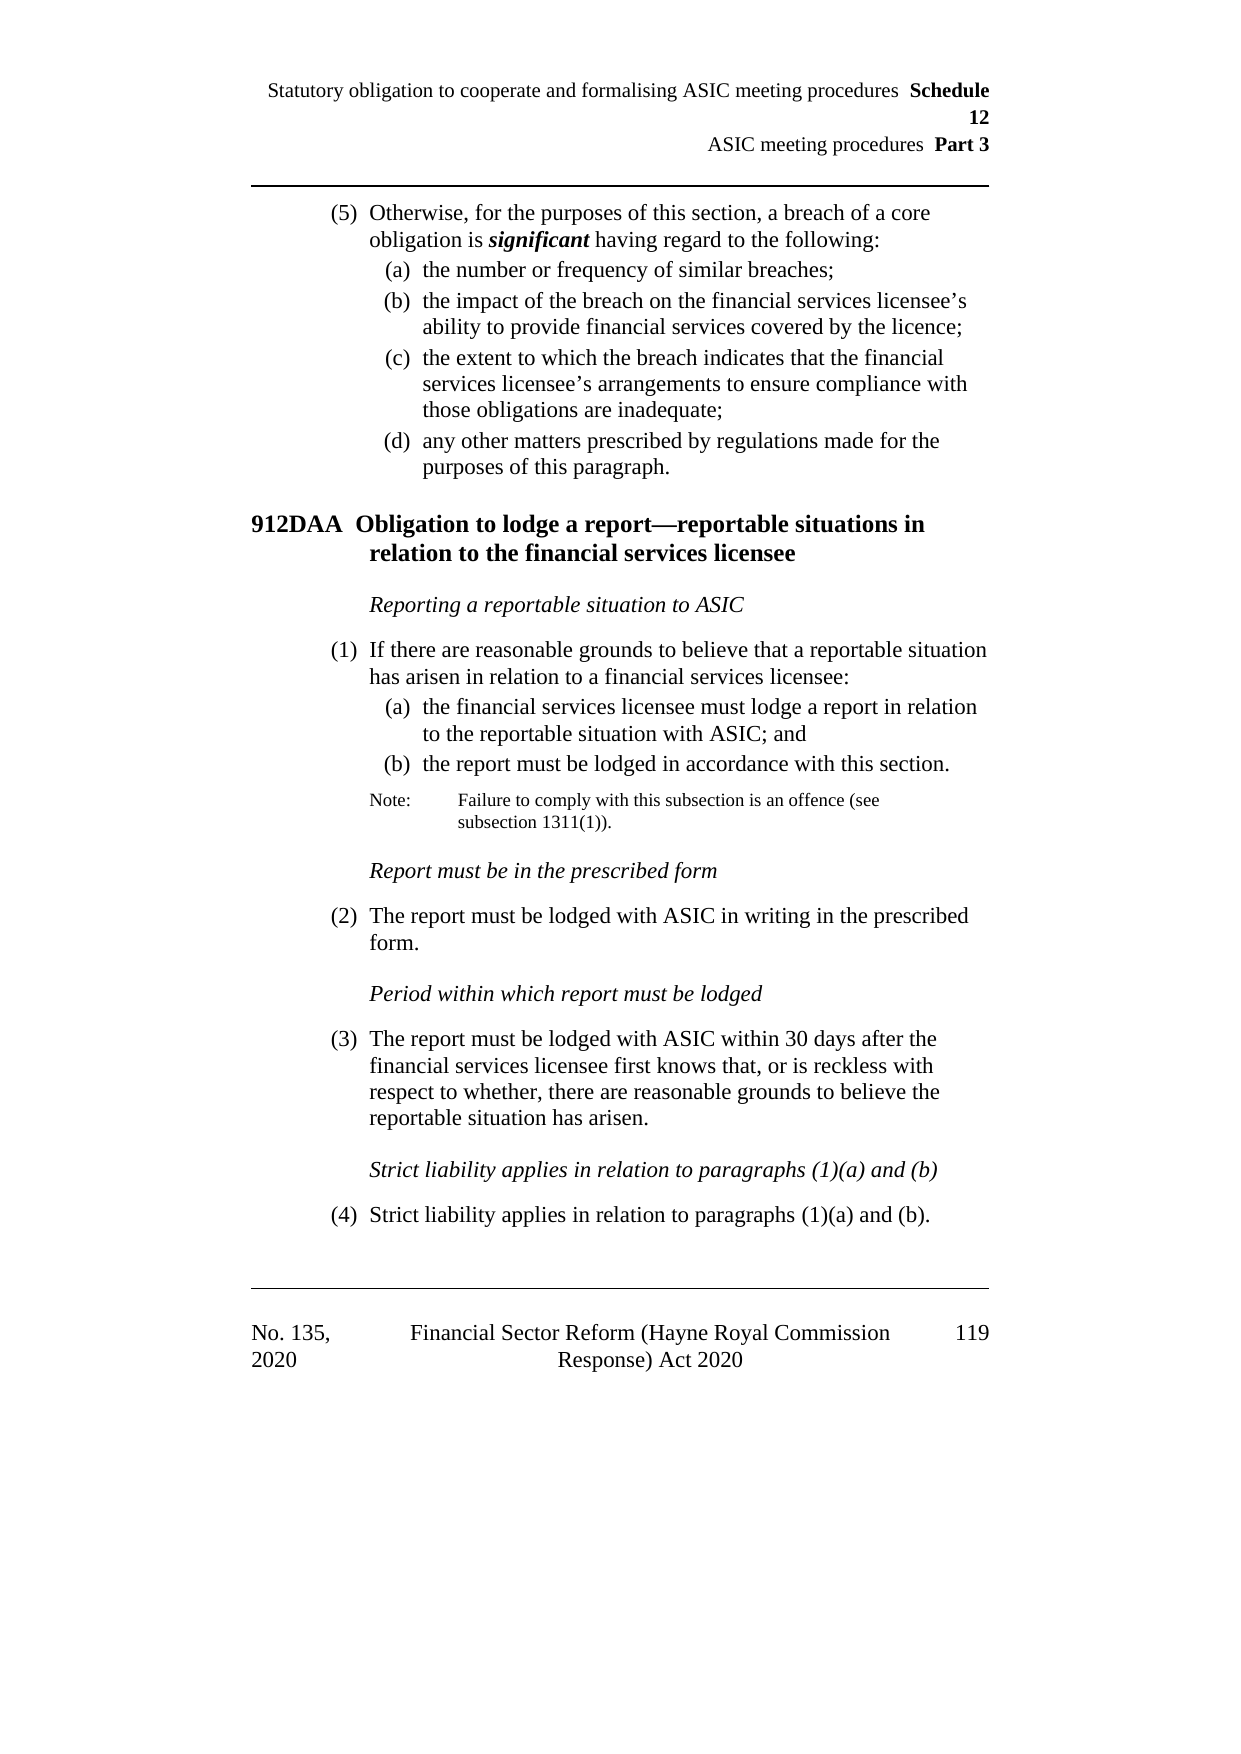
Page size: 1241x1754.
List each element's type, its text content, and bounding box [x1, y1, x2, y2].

text (a) the financial services licensee must lodge a report in relation to the reportable situation with ASIC; and [251, 693, 989, 746]
text (5) Otherwise, for the purposes of this section, a breach of a core obligation is significant having regard to the following: [251, 199, 989, 252]
text (d) any other matters prescribed by regulations made for the purposes of this paragraph. [251, 427, 989, 480]
text 912DAA Obligation to lodge a report—reportable situations in relation to the financial services licensee [251, 509, 989, 566]
text Reporting a reportable situation to ASIC [369, 591, 989, 618]
text (3) The report must be lodged with ASIC within 30 days after the financial services licensee first knows that, or is reckless with respect to whether, there are reasonable grounds to believe the reportable situation has arisen. [251, 1025, 989, 1131]
text Note: Failure to comply with this subsection is an offence (see subsection 1311(1)). [369, 789, 989, 832]
text (b) the impact of the breach on the financial services licensee’s ability to provide financial services covered by the licence; [251, 287, 989, 339]
text (1) If there are reasonable grounds to believe that a reportable situation has arisen in relation to a financial services licensee: [251, 636, 989, 689]
text (b) the report must be lodged in accordance with this section. [251, 750, 989, 777]
text Strict liability applies in relation to paragraphs (1)(a) and (b) [369, 1156, 989, 1182]
text (a) the number or frequency of similar breaches; [251, 256, 989, 283]
text Report must be in the prescribed form [369, 857, 989, 884]
text (2) The report must be lodged with ASIC in writing in the prescribed form. [251, 902, 989, 955]
text (4) Strict liability applies in relation to paragraphs (1)(a) and (b). [251, 1201, 989, 1227]
text (c) the extent to which the breach indicates that the financial services licensee’s arrangements to ensure compliance with those obligations are inadequate; [251, 344, 989, 423]
text Period within which report must be lodged [369, 980, 989, 1007]
